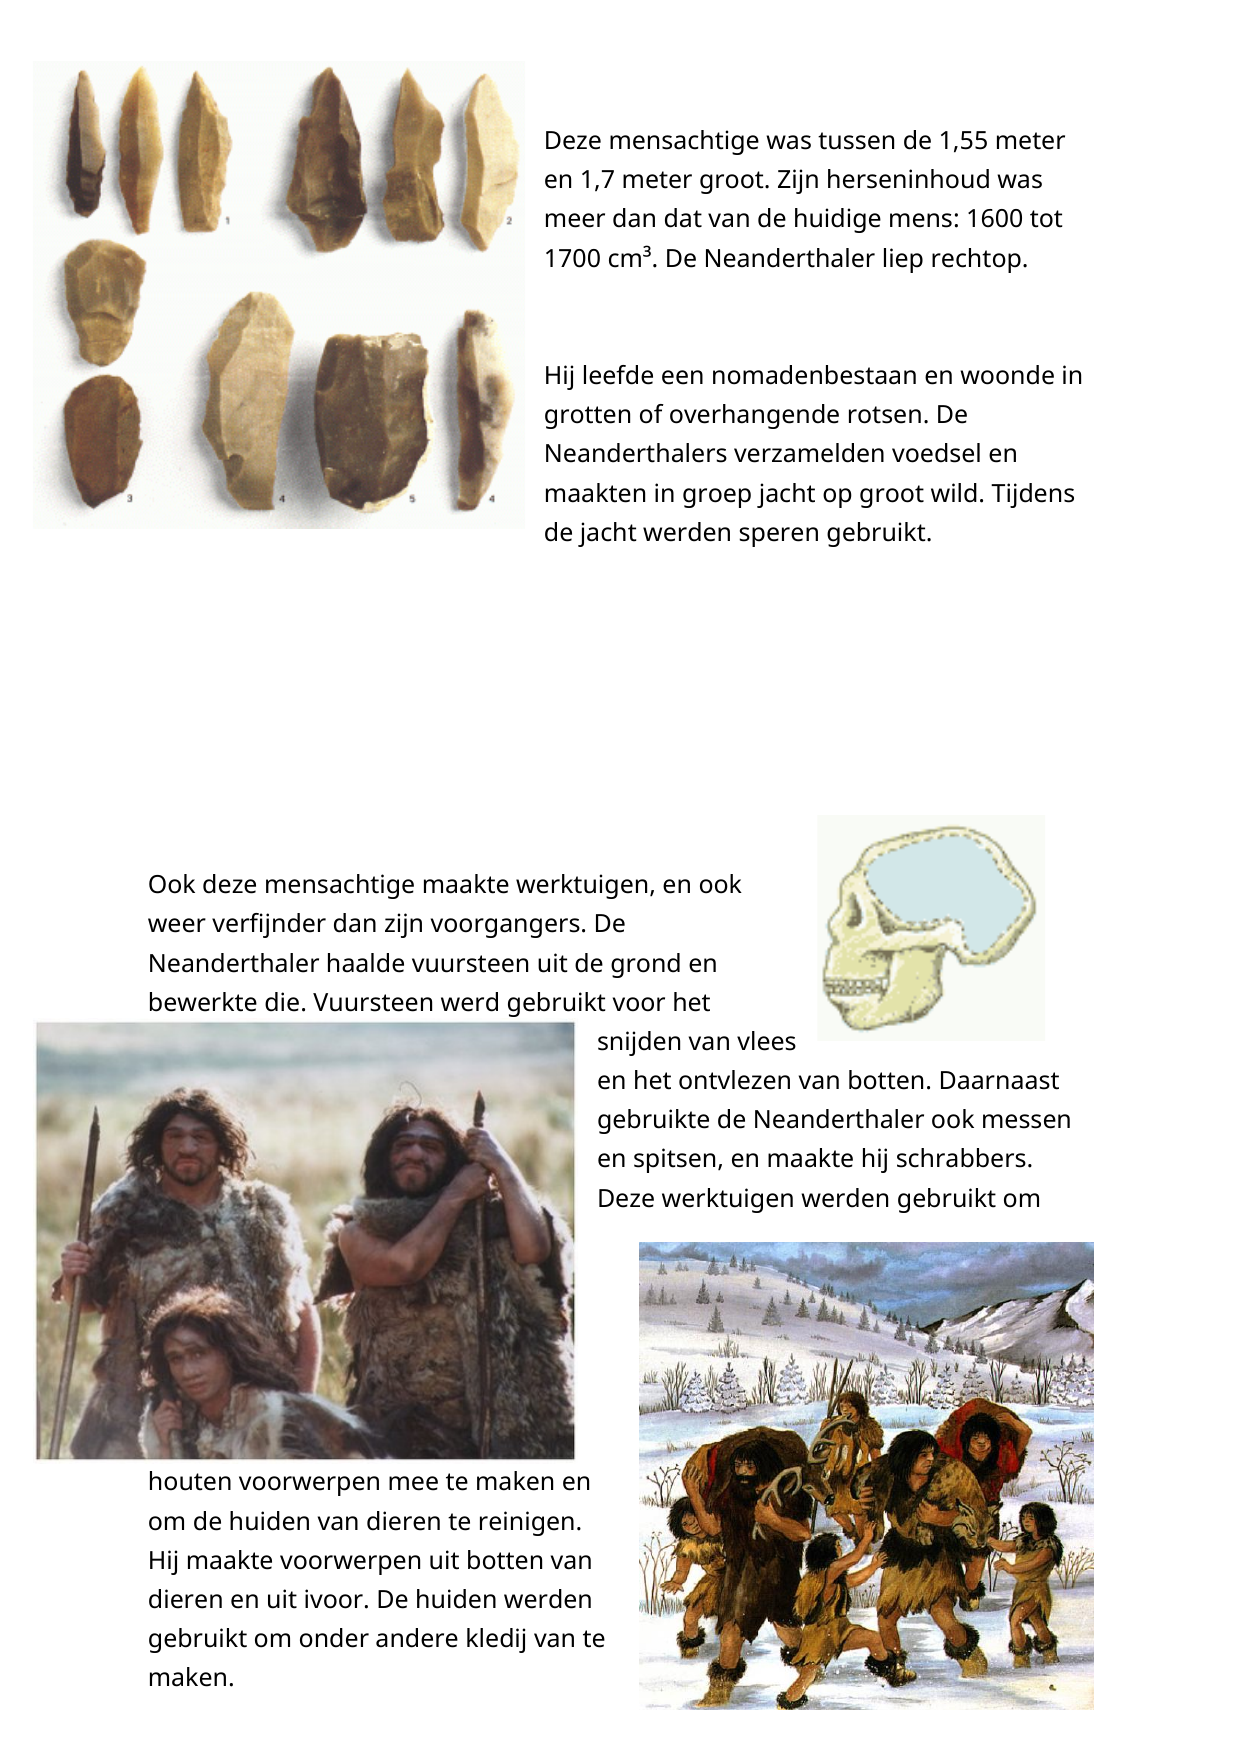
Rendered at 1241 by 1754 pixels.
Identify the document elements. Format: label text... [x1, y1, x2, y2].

picture [32, 1018, 579, 1464]
picture [32, 61, 525, 529]
text Ook deze mensachtige maakte werktuigen, en ook weer verfijnder dan zijn voorgangers. De Neanderthaler haalde vuursteen uit de grond en bewerkte die. Vuursteen werd gebruikt voor het snijden van vlees en het ontvlezen van botten. Daarnaast gebruikte de Neanderthaler ook messen en spitsen, en maakte hij schrabbers. Deze werktuigen werden gebruikt om houten voorwerpen mee te maken en om de huiden van dieren te reinigen. [148, 867, 1093, 1537]
text Hij maakte voorwerpen uit botten van dieren en uit ivoor. De huiden werden gebruikt om onder andere kledij van te maken. [148, 1542, 639, 1694]
text Deze mensachtige was tussen de 1,55 meter en 1,7 meter groot. Zijn herseninhoud was meer dan dat van de huidige mens: 1600 tot 1700 cm³. De Neanderthaler liep rechtop. [525, 123, 1093, 274]
text Hij leefde een nomadenbestaan en woonde in grotten of overhangende rotsen. De Neanderthalers verzamelden voedsel en maakten in groep jacht op groot wild. Tijdens de jacht werden speren gebruikt. [148, 358, 1093, 548]
picture [817, 815, 1046, 1041]
picture [639, 1242, 1094, 1710]
